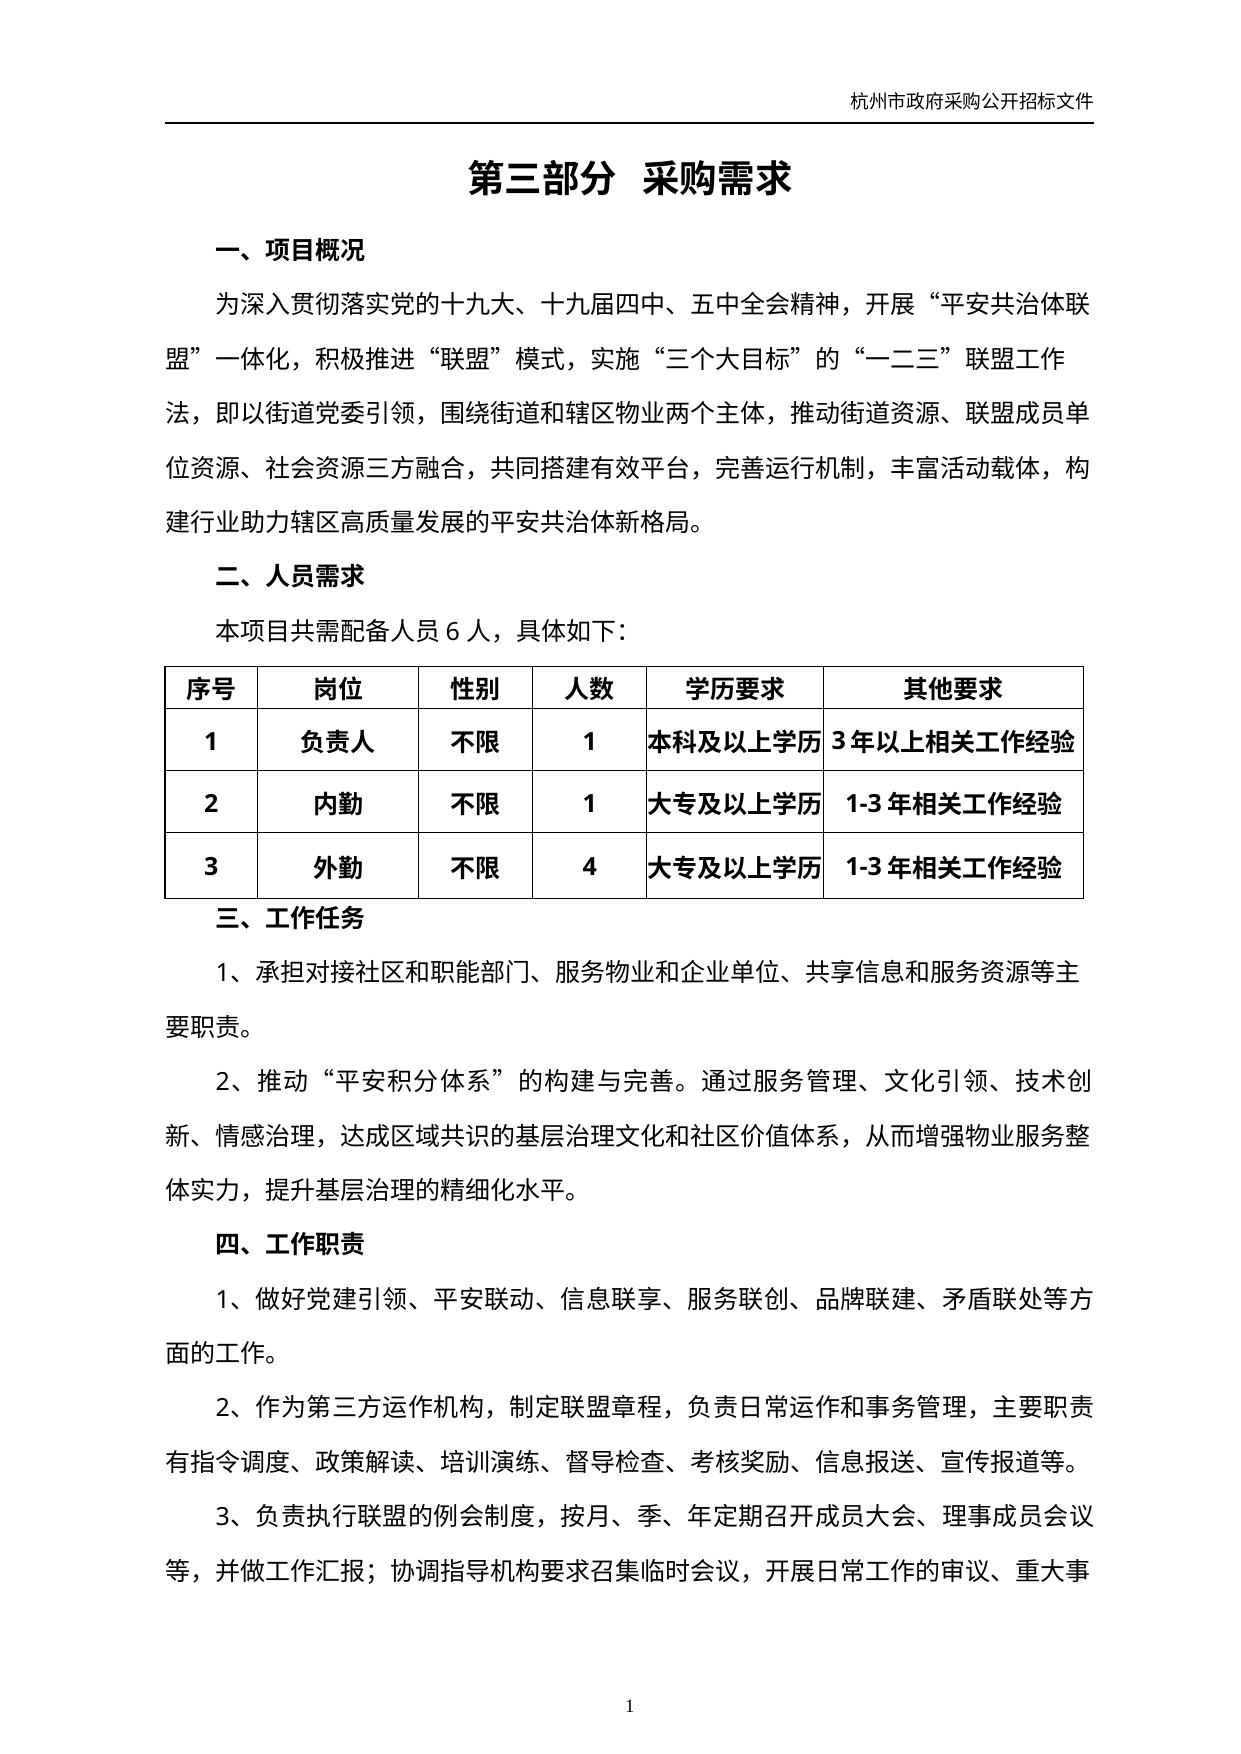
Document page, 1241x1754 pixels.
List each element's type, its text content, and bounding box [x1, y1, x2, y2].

table_cell 不限 [419, 771, 532, 832]
table_cell 3年以上相关工作经验 [824, 709, 1083, 770]
table_cell 1 [533, 709, 646, 770]
text 一、项目概况 [165, 231, 1094, 267]
table_header 岗位 [258, 667, 418, 708]
table_header 序号 [166, 667, 257, 708]
text 2、作为第三方运作机构，制定联盟章程，负责日常运作和事务管理，主要职责有指令调度、政策解读、培训演练、督导检查、考核奖励、信息报送、宣传报道等。 [165, 1388, 1094, 1478]
table_cell 大专及以上学历 [647, 771, 823, 832]
table_cell 大专及以上学历 [647, 833, 823, 897]
table_cell 3 [166, 833, 257, 897]
table_cell 不限 [419, 709, 532, 770]
text 第三部分 采购需求 [165, 149, 1094, 203]
table_cell 不限 [419, 833, 532, 897]
table_cell 负责人 [258, 709, 418, 770]
text 1、承担对接社区和职能部门、服务物业和企业单位、共享信息和服务资源等主要职责。 [165, 953, 1094, 1043]
text 1、做好党建引领、平安联动、信息联享、服务联创、品牌联建、矛盾联处等方面的工作。 [165, 1279, 1094, 1370]
table_header 性别 [419, 667, 532, 708]
text 二、人员需求 [165, 557, 1094, 593]
text 2、推动“平安积分体系”的构建与完善。通过服务管理、文化引领、技术创新、情感治理，达成区域共识的基层治理文化和社区价值体系，从而增强物业服务整体实力，提升基层治理的精细化水平。 [165, 1062, 1094, 1207]
text 为深入贯彻落实党的十九大、十九届四中、五中全会精神，开展“平安共治体联盟”一体化，积极推进“联盟”模式，实施“三个大目标”的“一二三”联盟工作法，即以街道党委引领，围绕街道和辖区物业两个主体，推动街道资源、联盟成员单位资源、社会资源三方融合，共同搭建有效平台，完善运行机制，丰富活动载体，构建行业助力辖区高质量发展的平安共治体新格局。 [165, 285, 1094, 539]
table_cell 内勤 [258, 771, 418, 832]
table_cell 1-3年相关工作经验 [824, 771, 1083, 832]
table_header 其他要求 [824, 667, 1083, 708]
list 三、工作任务 [165, 898, 1094, 935]
table_cell 4 [533, 833, 646, 897]
table_cell 1 [533, 771, 646, 832]
table_cell 本科及以上学历 [647, 709, 823, 770]
text 四、工作职责 [165, 1225, 1094, 1261]
table_cell 外勤 [258, 833, 418, 897]
table_cell 1-3年相关工作经验 [824, 833, 1083, 897]
table_cell 1 [166, 709, 257, 770]
table_cell 2 [166, 771, 257, 832]
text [165, 1497, 1094, 1587]
table_header 学历要求 [647, 667, 823, 708]
table_header 人数 [533, 667, 646, 708]
text 本项目共需配备人员6 人，具体如下： [165, 611, 1094, 647]
